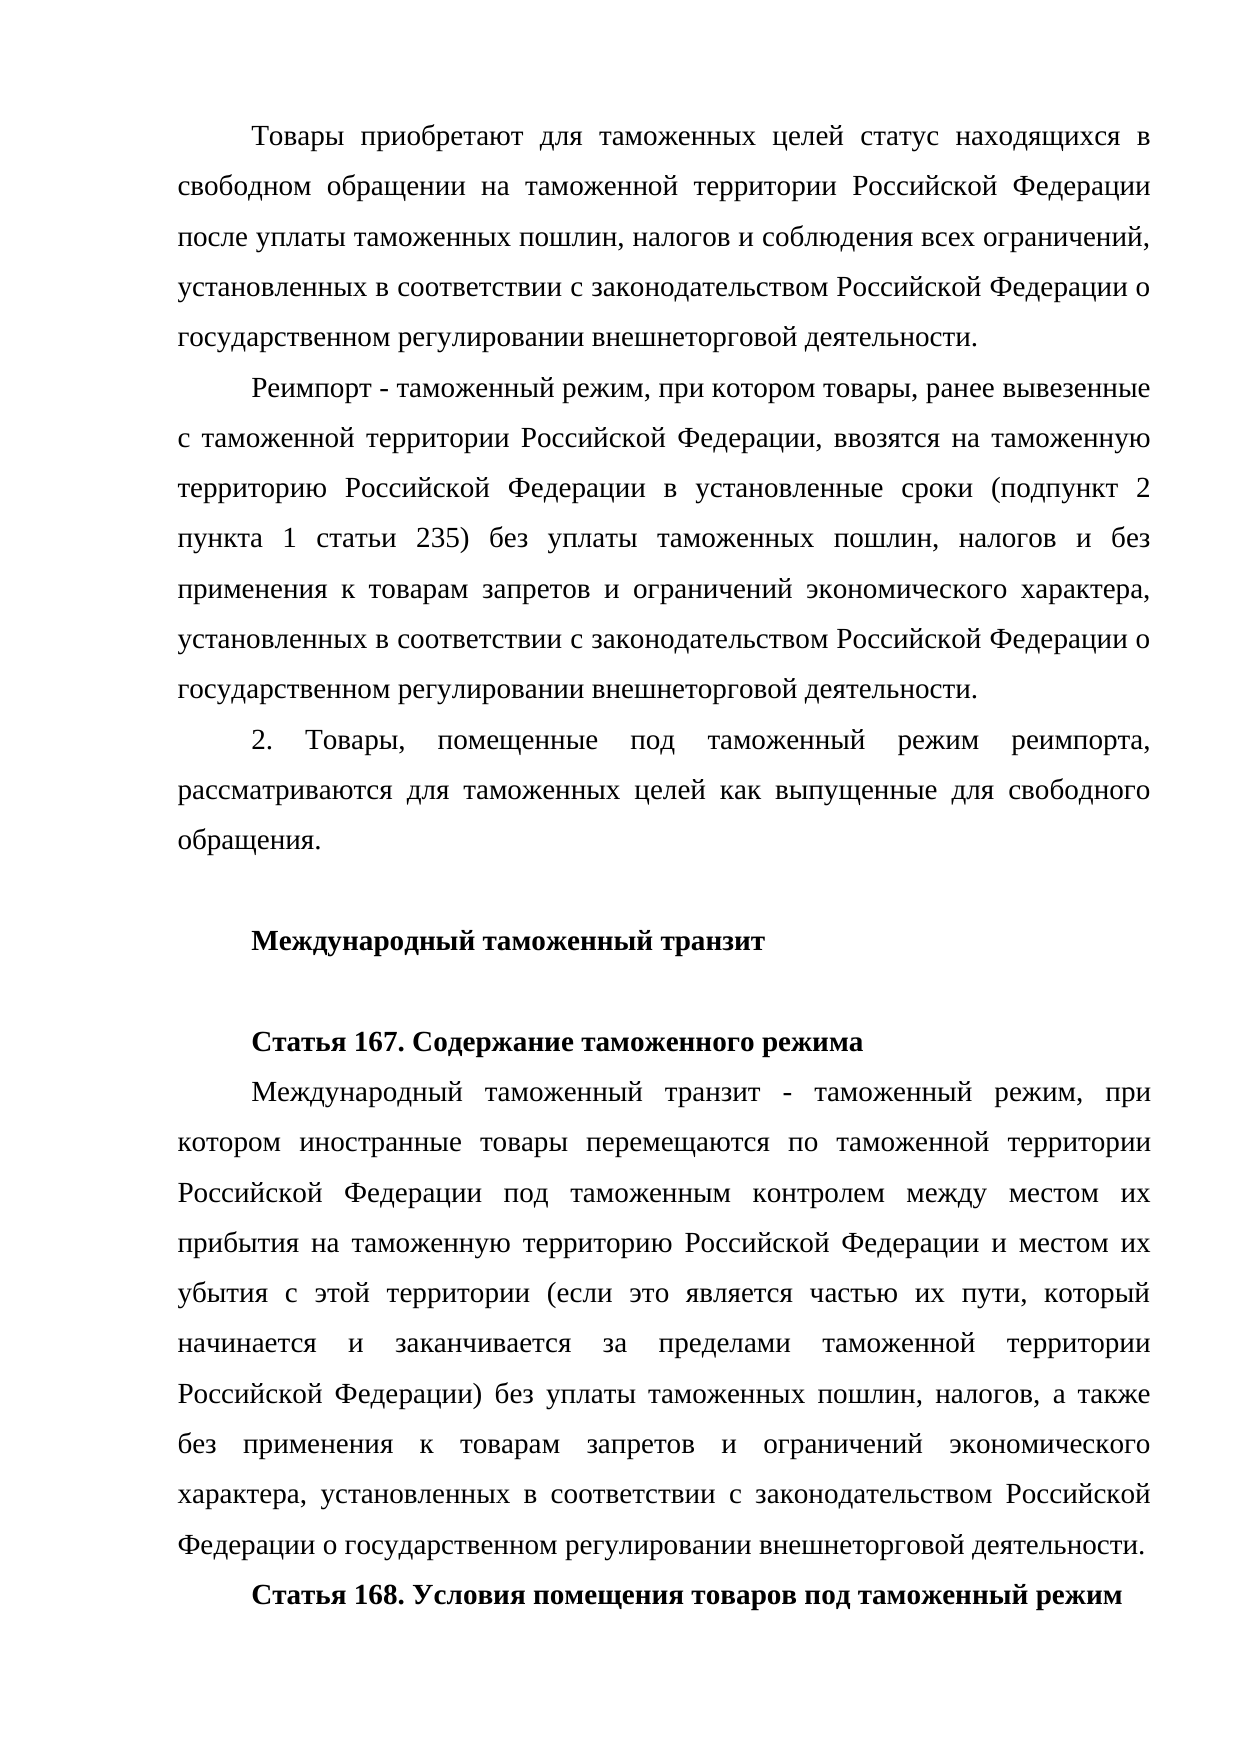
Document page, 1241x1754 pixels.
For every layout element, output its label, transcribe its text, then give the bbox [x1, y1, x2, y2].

title Товары приобретают для таможенных целей статус находящихся в свободном обращении на таможенной территории Российской Федерации после уплаты таможенных пошлин, налогов и соблюдения всех ограничений, установленных в соответствии с законодательством Российской Федерации о государственном регулировании внешнеторговой деятельности. [177, 118, 1152, 353]
text Международный таможенный транзит [177, 923, 1152, 957]
text Международный таможенный транзит - таможенный режим, при котором иностранные товары перемещаются по таможенной территории Российской Федерации под таможенным контролем между местом их прибытия на таможенную территорию Российской Федерации и местом их убытия с этой территории (если это является частью их пути, который начинается и заканчивается за пределами таможенной территории Российской Федерации) без уплаты таможенных пошлин, налогов, а также без применения к товарам запретов и ограничений экономического характера, установленных в соответствии с законодательством Российской Федерации о государственном регулировании внешнеторговой деятельности. [177, 1074, 1152, 1560]
text Реимпорт - таможенный режим, при котором товары, ранее вывезенные с таможенной территории Российской Федерации, ввозятся на таможенную территорию Российской Федерации в установленные сроки (подпункт 2 пункта 1 статьи 235) без уплаты таможенных пошлин, налогов и без применения к товарам запретов и ограничений экономического характера, установленных в соответствии с законодательством Российской Федерации о государственном регулировании внешнеторговой деятельности. [177, 370, 1152, 705]
text Статья 167. Содержание таможенного режима [177, 1024, 1152, 1057]
text Статья 168. Условия помещения товаров под таможенный режим [177, 1577, 1152, 1611]
text 2. Товары, помещенные под таможенный режим реимпорта, рассматриваются для таможенных целей как выпущенные для свободного обращения. [177, 722, 1152, 856]
